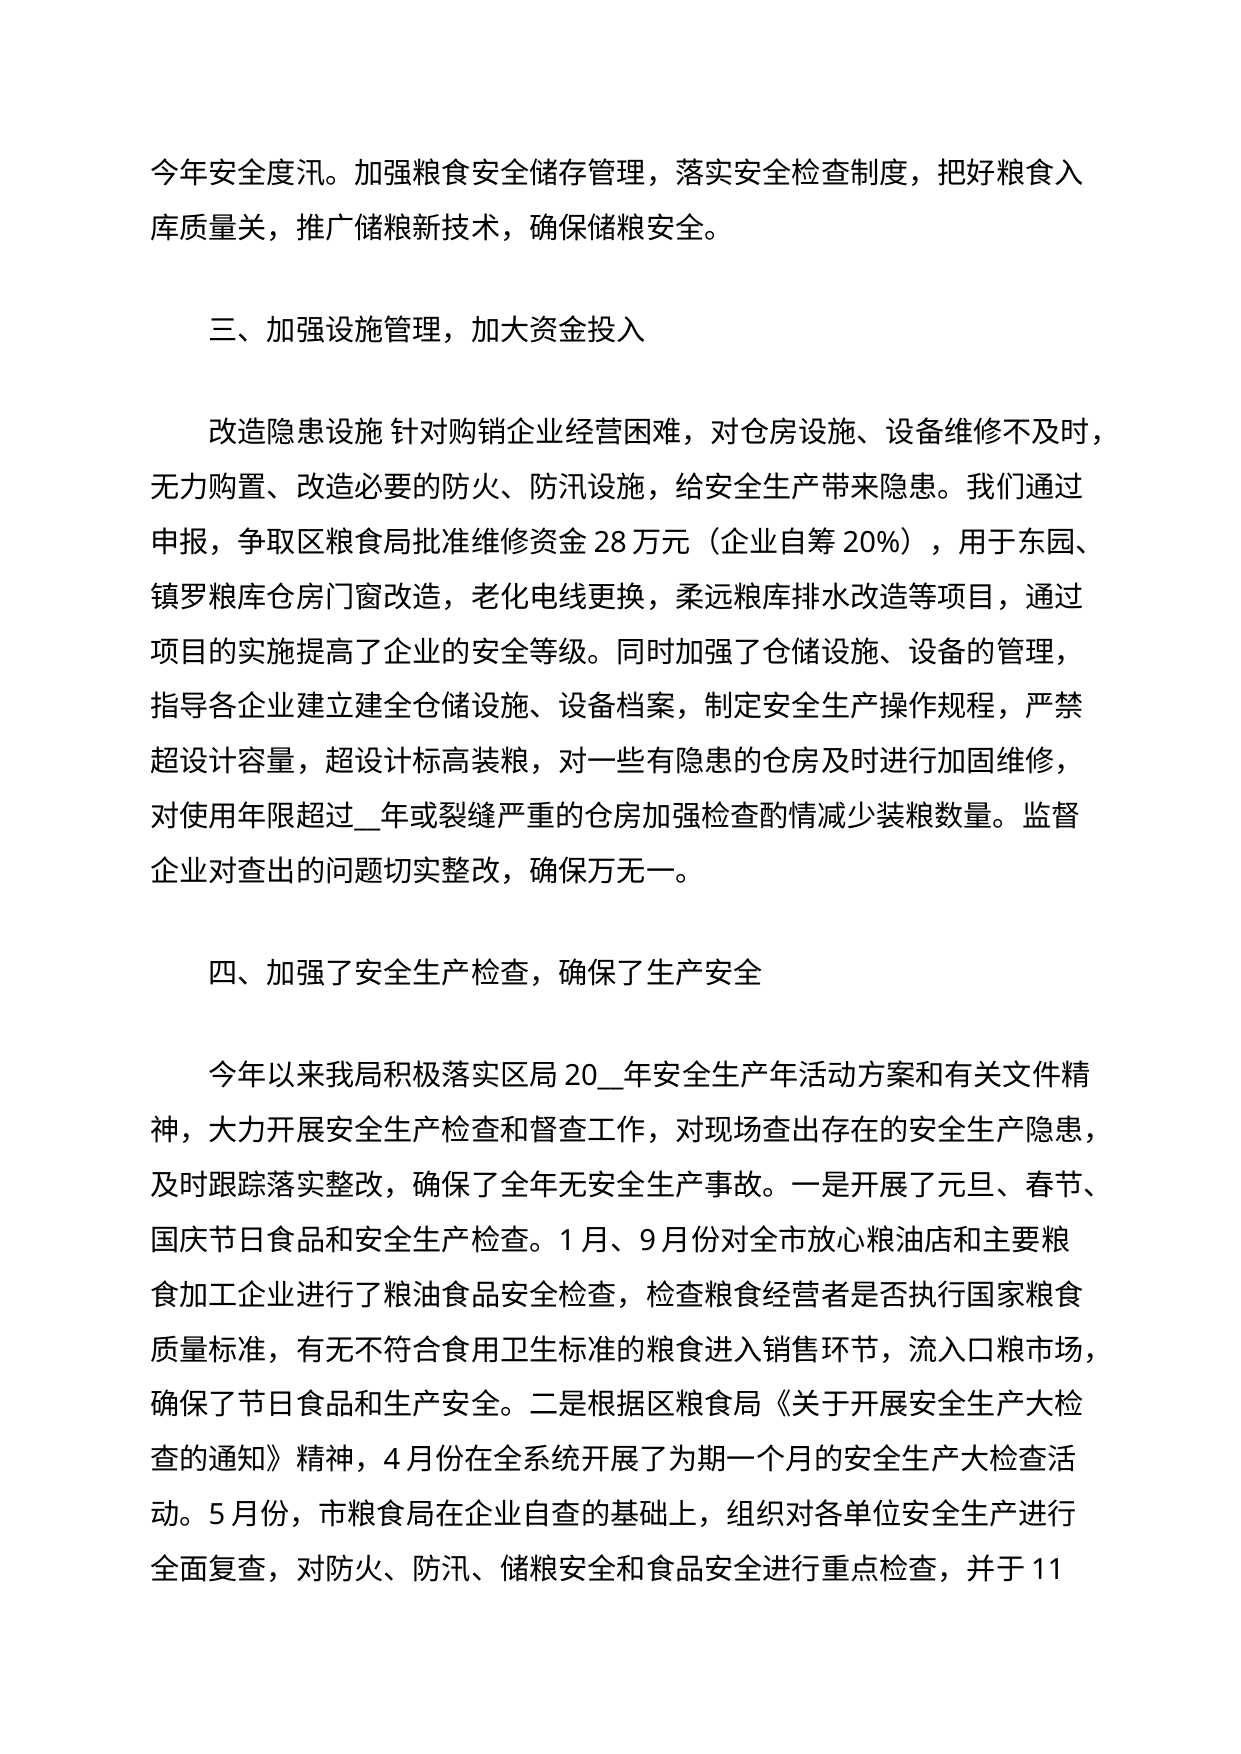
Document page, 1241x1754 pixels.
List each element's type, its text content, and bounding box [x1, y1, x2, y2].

text 三、加强设施管理，加大资金投入 [150, 307, 1090, 349]
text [150, 150, 1090, 247]
text 改造隐患设施 针对购销企业经营困难，对仓房设施、设备维修不及时，无力购置、改造必要的防火、防汛设施，给安全生产带来隐患。我们通过申报，争取区粮食局批准维修资金28万元（企业自筹20%），用于东园、镇罗粮库仓房门窗改造，老化电线更换，柔远粮库排水改造等项目，通过项目的实施提高了企业的安全等级。同时加强了仓储设施、设备的管理，指导各企业建立建全仓储设施、设备档案，制定安全生产操作规程，严禁超设计容量，超设计标高装粮，对一些有隐患的仓房及时进行加固维修，对使用年限超过__年或裂缝严重的仓房加强检查酌情减少装粮数量。监督企业对查出的问题切实整改，确保万无一。 [150, 408, 1090, 890]
text 四、加强了安全生产检查，确保了生产安全 [150, 949, 1090, 992]
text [150, 1051, 1090, 1588]
